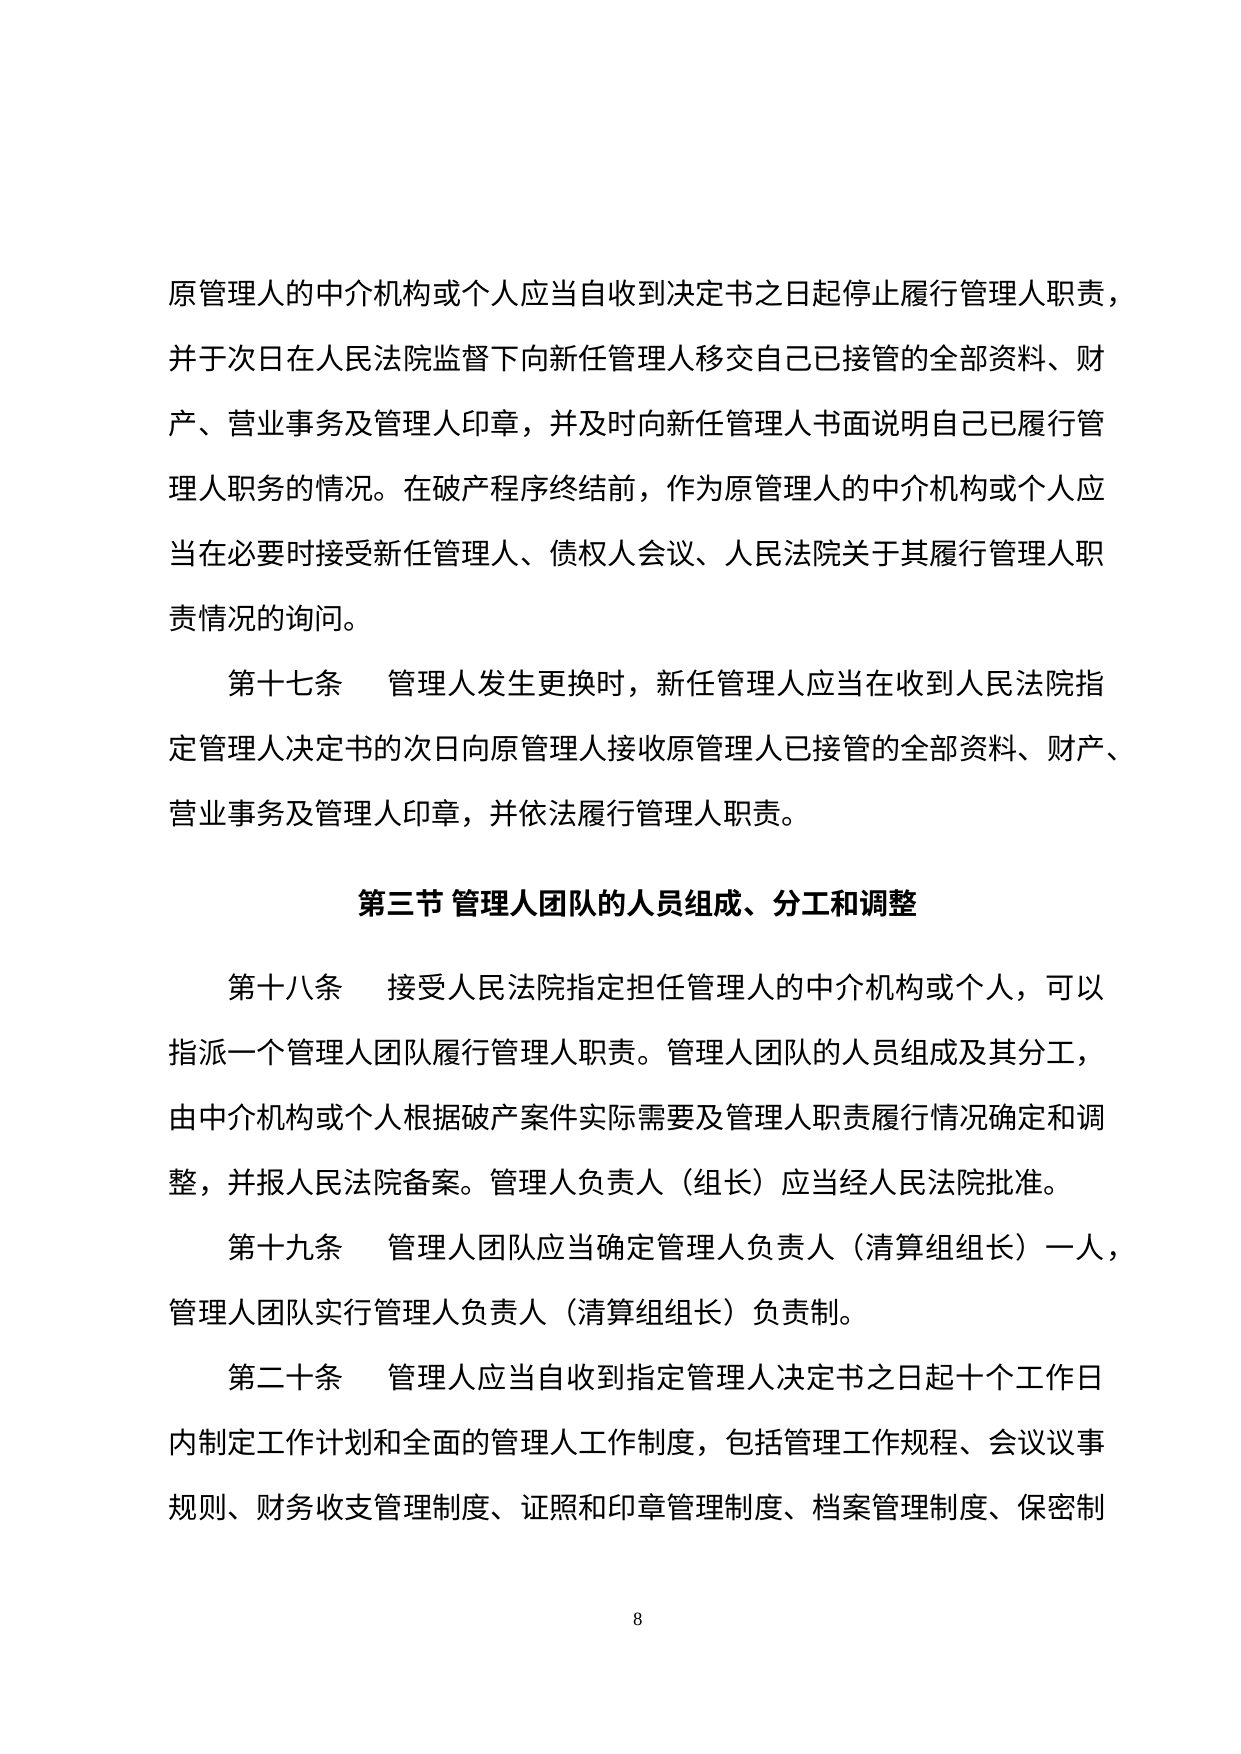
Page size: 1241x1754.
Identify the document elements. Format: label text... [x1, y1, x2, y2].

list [169, 259, 1106, 649]
list 管理人发生更换时，新任管理人应当在收到人民法院指定管理人决定书的次日向原管理人接收原管理人已接管的全部资料、财产、营业事务及管理人印章，并依法履行管理人职责。 [169, 649, 1106, 844]
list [169, 1343, 1106, 1538]
list 管理人团队应当确定管理人负责人（清算组组长）一人，管理人团队实行管理人负责人（清算组组长）负责制。 [169, 1213, 1106, 1343]
list 接受人民法院指定担任管理人的中介机构或个人，可以指派一个管理人团队履行管理人职责。管理人团队的人员组成及其分工，由中介机构或个人根据破产案件实际需要及管理人职责履行情况确定和调整，并报人民法院备案。管理人负责人（组长）应当经人民法院批准。 [169, 953, 1106, 1213]
text 第三节 管理人团队的人员组成、分工和调整 [169, 869, 1106, 934]
